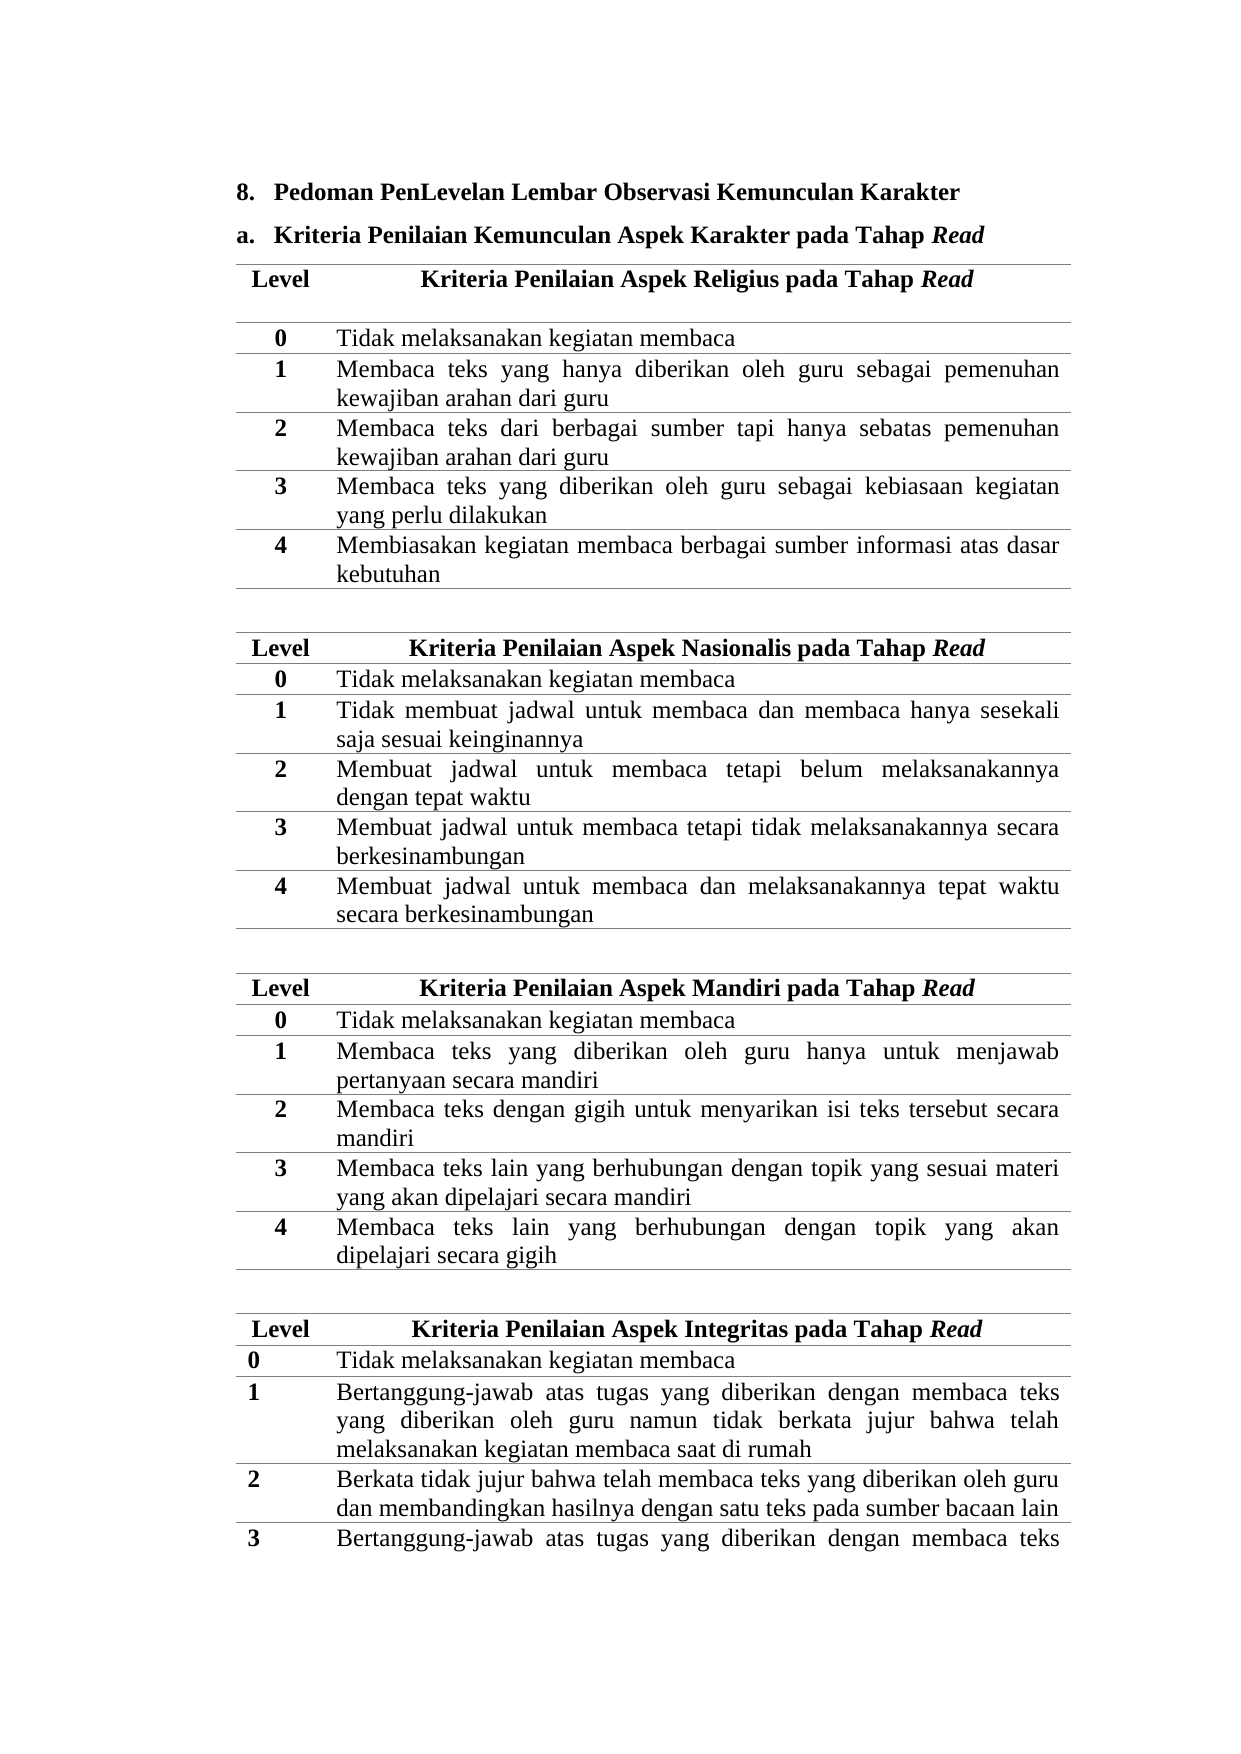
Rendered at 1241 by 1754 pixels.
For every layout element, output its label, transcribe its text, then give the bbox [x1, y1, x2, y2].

table_cell Membaca teks yang diberikan oleh guru hanya untuk menjawab pertanyaan secara mandiri [325, 1036, 1071, 1093]
table_cell Tidak melaksanakan kegiatan membaca [325, 1005, 1071, 1035]
table_cell Membaca teks yang diberikan oleh guru sebagai kebiasaan kegiatan yang perlu dilakukan [325, 471, 1071, 529]
table_header Level [236, 974, 325, 1004]
table_cell 4 [236, 871, 325, 928]
table_cell Bertanggung-jawab atas tugas yang diberikan dengan membaca teks yang diberikan oleh guru namun tidak berkata jujur bahwa telah melaksanakan kegiatan membaca saat di rumah [325, 1377, 1071, 1463]
table_cell 2 [236, 413, 325, 470]
table_header Level [236, 1314, 325, 1344]
table_cell Tidak membuat jadwal untuk membaca dan membaca hanya sesekali saja sesuai keinginannya [325, 695, 1071, 753]
table_cell 3 [236, 1153, 325, 1211]
table_cell Membaca teks lain yang berhubungan dengan topik yang sesuai materi yang akan dipelajari secara mandiri [325, 1153, 1071, 1211]
table_cell Membiasakan kegiatan membaca berbagai sumber informasi atas dasar kebutuhan [325, 530, 1071, 587]
table_header Kriteria Penilaian Aspek Integritas pada Tahap Read [325, 1314, 1071, 1344]
table_cell Membaca teks lain yang berhubungan dengan topik yang akan dipelajari secara gigih [325, 1212, 1071, 1269]
table_cell 1 [236, 695, 325, 753]
table_cell Membuat jadwal untuk membaca tetapi belum melaksanakannya dengan tepat waktu [325, 754, 1071, 811]
table_header Level [236, 633, 325, 663]
table_cell 3 [236, 471, 325, 529]
table_cell Tidak melaksanakan kegiatan membaca [325, 1346, 1071, 1376]
table_cell Membaca teks yang hanya diberikan oleh guru sebagai pemenuhan kewajiban arahan dari guru [325, 354, 1071, 412]
table_cell 3 [236, 1523, 325, 1553]
table_cell 0 [236, 1005, 325, 1035]
table_cell Membaca teks dari berbagai sumber tapi hanya sebatas pemenuhan kewajiban arahan dari guru [325, 413, 1071, 470]
table_cell 2 [236, 1464, 325, 1522]
table_cell Berkata tidak jujur bahwa telah membaca teks yang diberikan oleh guru dan membandingkan hasilnya dengan satu teks pada sumber bacaan lain [325, 1464, 1071, 1522]
table_cell Tidak melaksanakan kegiatan membaca [325, 323, 1071, 353]
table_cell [325, 1523, 1071, 1553]
table_header Level [236, 265, 325, 322]
table_header Kriteria Penilaian Aspek Nasionalis pada Tahap Read [325, 633, 1071, 663]
table_cell Tidak melaksanakan kegiatan membaca [325, 664, 1071, 694]
table_cell 2 [236, 1095, 325, 1152]
table_cell Membuat jadwal untuk membaca dan melaksanakannya tepat waktu secara berkesinambungan [325, 871, 1071, 928]
table_header Kriteria Penilaian Aspek Mandiri pada Tahap Read [325, 974, 1071, 1004]
table_cell 4 [236, 530, 325, 587]
table_cell 3 [236, 812, 325, 870]
table_cell 2 [236, 754, 325, 811]
table_cell 0 [236, 664, 325, 694]
list Kriteria Penilaian Kemunculan Aspek Karakter pada Tahap Read [236, 220, 1063, 249]
table_header Kriteria Penilaian Aspek Religius pada Tahap Read [325, 265, 1071, 322]
table_cell Membuat jadwal untuk membaca tetapi tidak melaksanakannya secara berkesinambungan [325, 812, 1071, 870]
table_cell 1 [236, 1377, 325, 1463]
table_cell Membaca teks dengan gigih untuk menyarikan isi teks tersebut secara mandiri [325, 1095, 1071, 1152]
table_cell 1 [236, 354, 325, 412]
table_cell 4 [236, 1212, 325, 1269]
table_cell 0 [236, 323, 325, 353]
table_cell 0 [236, 1346, 325, 1376]
list Pedoman PenLevelan Lembar Observasi Kemunculan Karakter [236, 177, 1063, 206]
table_cell 1 [236, 1036, 325, 1093]
